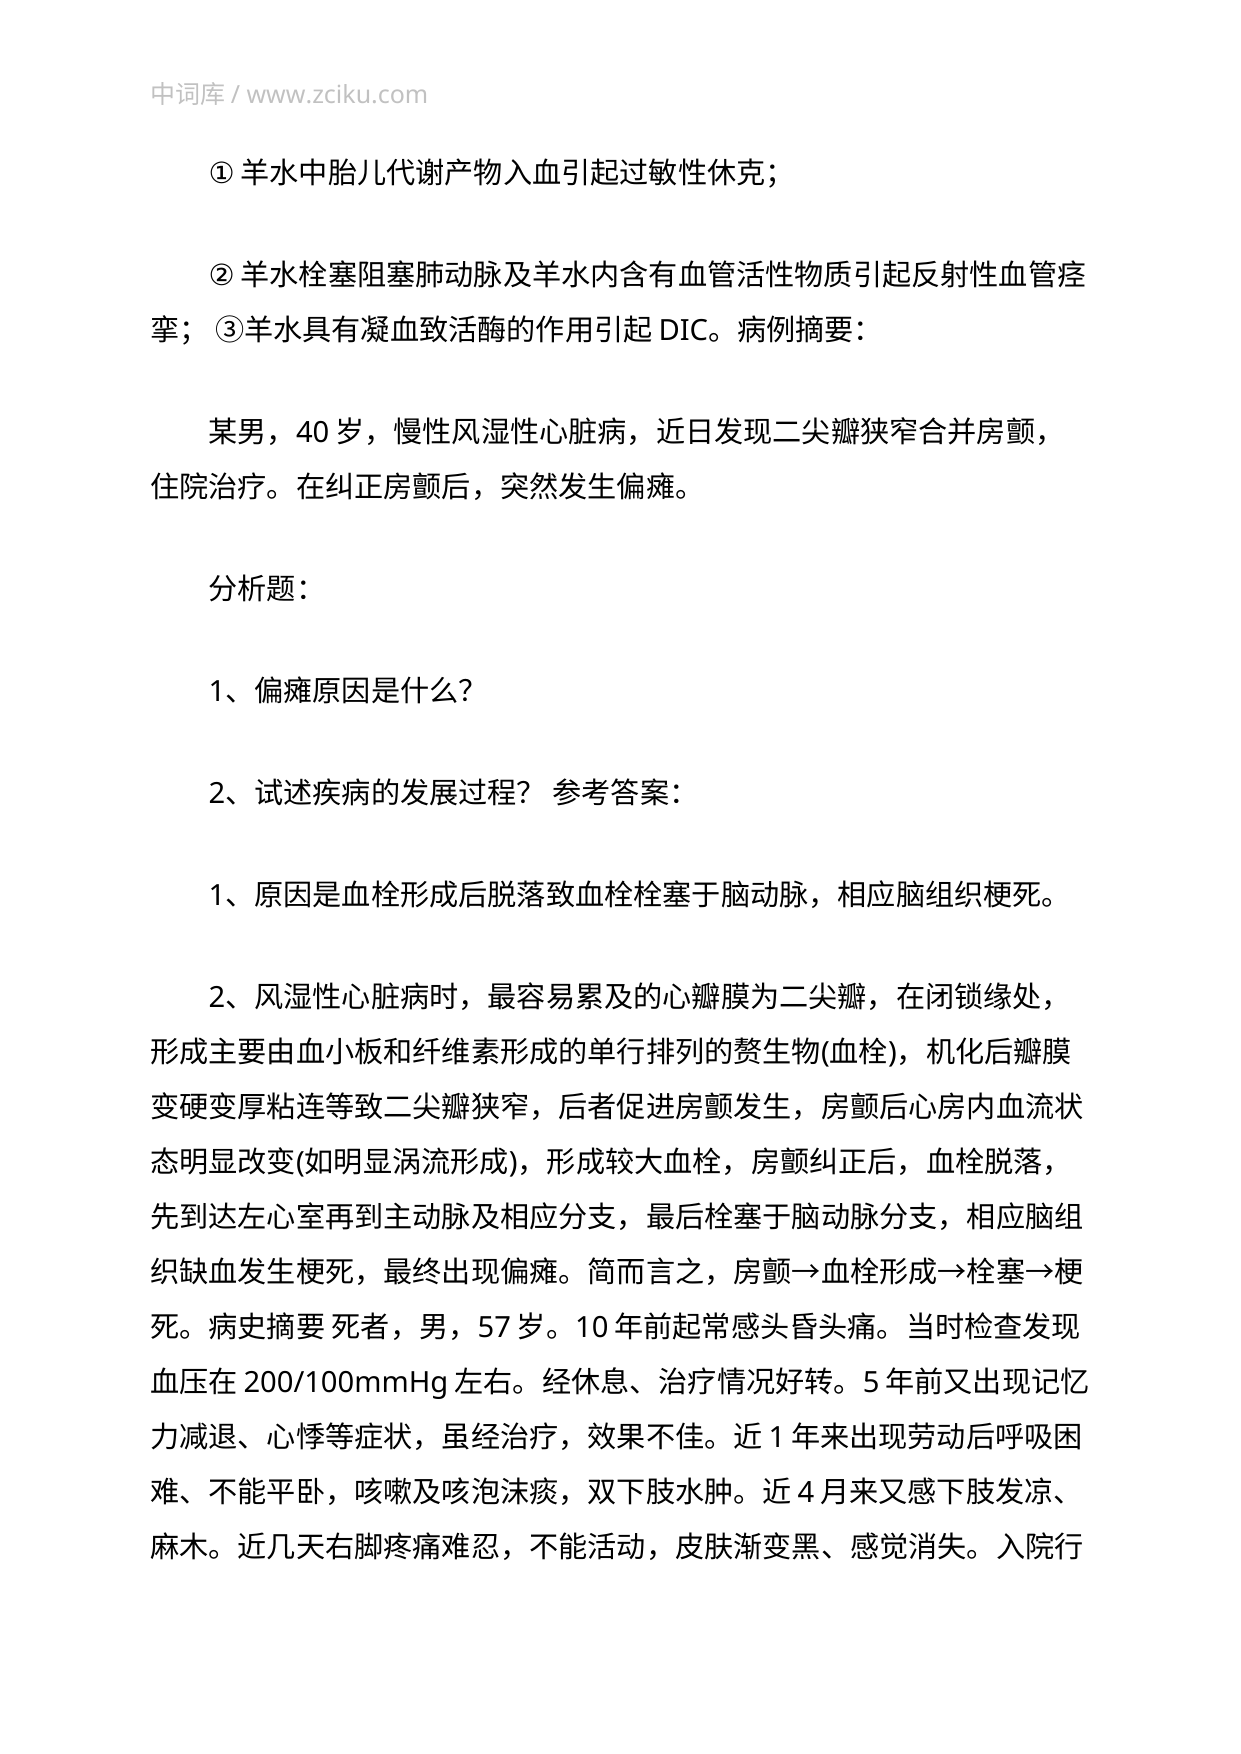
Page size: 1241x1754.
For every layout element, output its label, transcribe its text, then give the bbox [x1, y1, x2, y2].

text 分析题： [150, 566, 1090, 608]
text 某男，40岁，慢性风湿性心脏病，近日发现二尖瓣狭窄合并房颤，住院治疗。在纠正房颤后，突然发生偏瘫。 [150, 409, 1090, 506]
text 1、原因是血栓形成后脱落致血栓栓塞于脑动脉，相应脑组织梗死。 [150, 871, 1090, 914]
text 2、试述疾病的发展过程？ 参考答案： [150, 769, 1090, 812]
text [150, 973, 1090, 1565]
text ②羊水栓塞阻塞肺动脉及羊水内含有血管活性物质引起反射性血管痉挛； ③羊水具有凝血致活酶的作用引起DIC。病例摘要： [150, 252, 1090, 349]
text 1、偏瘫原因是什么？ [150, 667, 1090, 710]
text ①羊水中胎儿代谢产物入血引起过敏性休克； [150, 150, 1090, 192]
